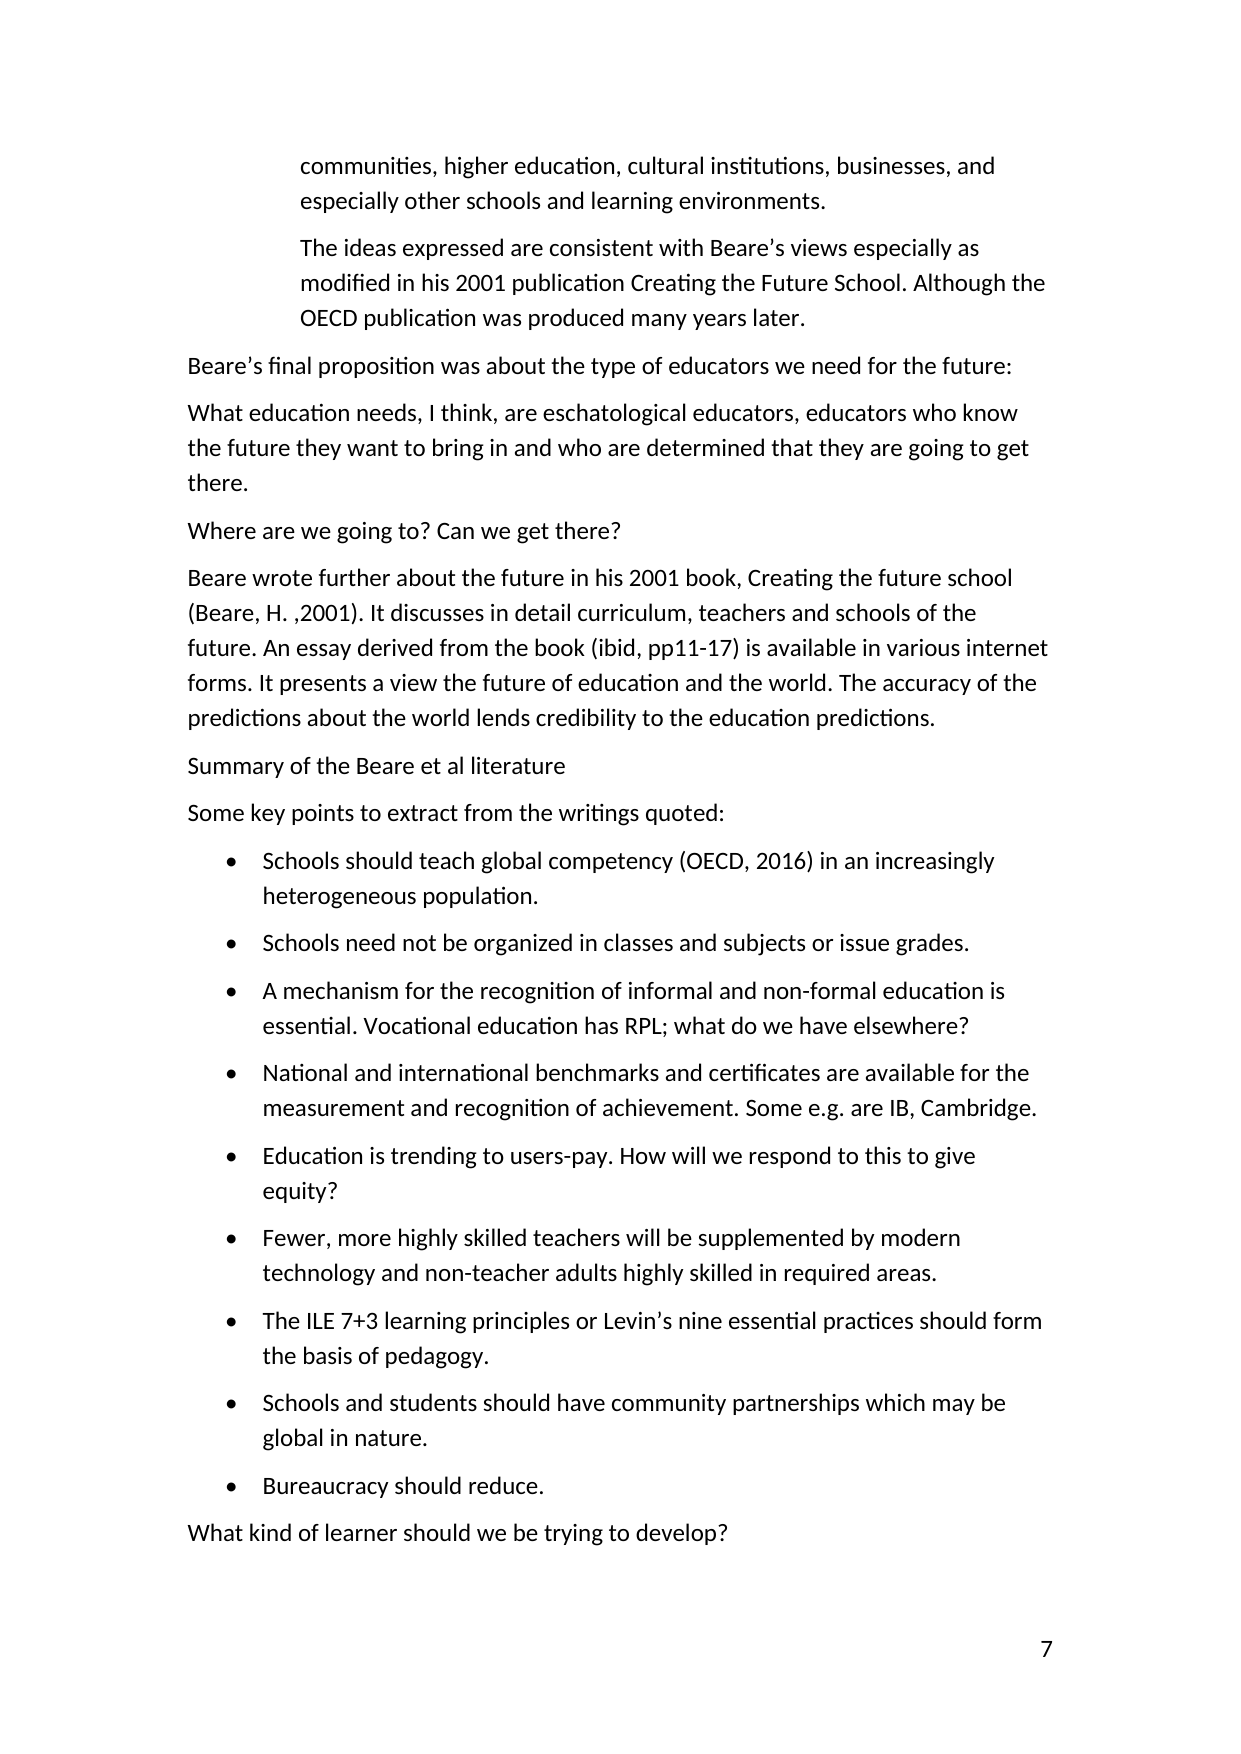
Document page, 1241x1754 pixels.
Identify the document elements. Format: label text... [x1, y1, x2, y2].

list A mechanism for the recognition of informal and non-formal education is essential. Vocational education has RPL; what do we have elsewhere? [225, 975, 1053, 1041]
text What kind of learner should we be trying to develop? [187, 1517, 1053, 1548]
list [225, 150, 1053, 216]
list Schools should teach global competency (OECD, 2016) in an increasingly heterogeneous population. [225, 845, 1053, 911]
text What education needs, I think, are eschatological educators, educators who know the future they want to bring in and who are determined that they are going to get there. [187, 397, 1053, 498]
list Fewer, more highly skilled teachers will be supplemented by modern technology and non-teacher adults highly skilled in required areas. [225, 1222, 1053, 1288]
list Schools and students should have community partnerships which may be global in nature. [225, 1387, 1053, 1453]
list National and international benchmarks and certificates are available for the measurement and recognition of achievement. Some e.g. are IB, Cambridge. [225, 1057, 1053, 1123]
text Some key points to extract from the writings quoted: [187, 797, 1053, 828]
text Beare wrote further about the future in his 2001 book, Creating the future school (Beare, H. ,2001). It discusses in detail curriculum, teachers and schools of the future. An essay derived from the book (ibid, pp11-17) is available in various internet forms. It presents a view the future of education and the world. The accuracy of the predictions about the world lends credibility to the education predictions. [187, 562, 1053, 733]
list Schools need not be organized in classes and subjects or issue grades. [225, 927, 1053, 958]
list The ideas expressed are consistent with Beare’s views especially as modified in his 2001 publication Creating the Future School. Although the OECD publication was produced many years later. [300, 232, 1053, 333]
list The ILE 7+3 learning principles or Levin’s nine essential practices should form the basis of pedagogy. [225, 1305, 1053, 1371]
list Bureaucracy should reduce. [225, 1470, 1053, 1501]
text Beare’s final proposition was about the type of educators we need for the future: [187, 350, 1053, 381]
text Summary of the Beare et al literature [187, 750, 1053, 781]
list Education is trending to users-pay. How will we respond to this to give equity? [225, 1140, 1053, 1206]
text Where are we going to? Can we get there? [187, 515, 1053, 546]
